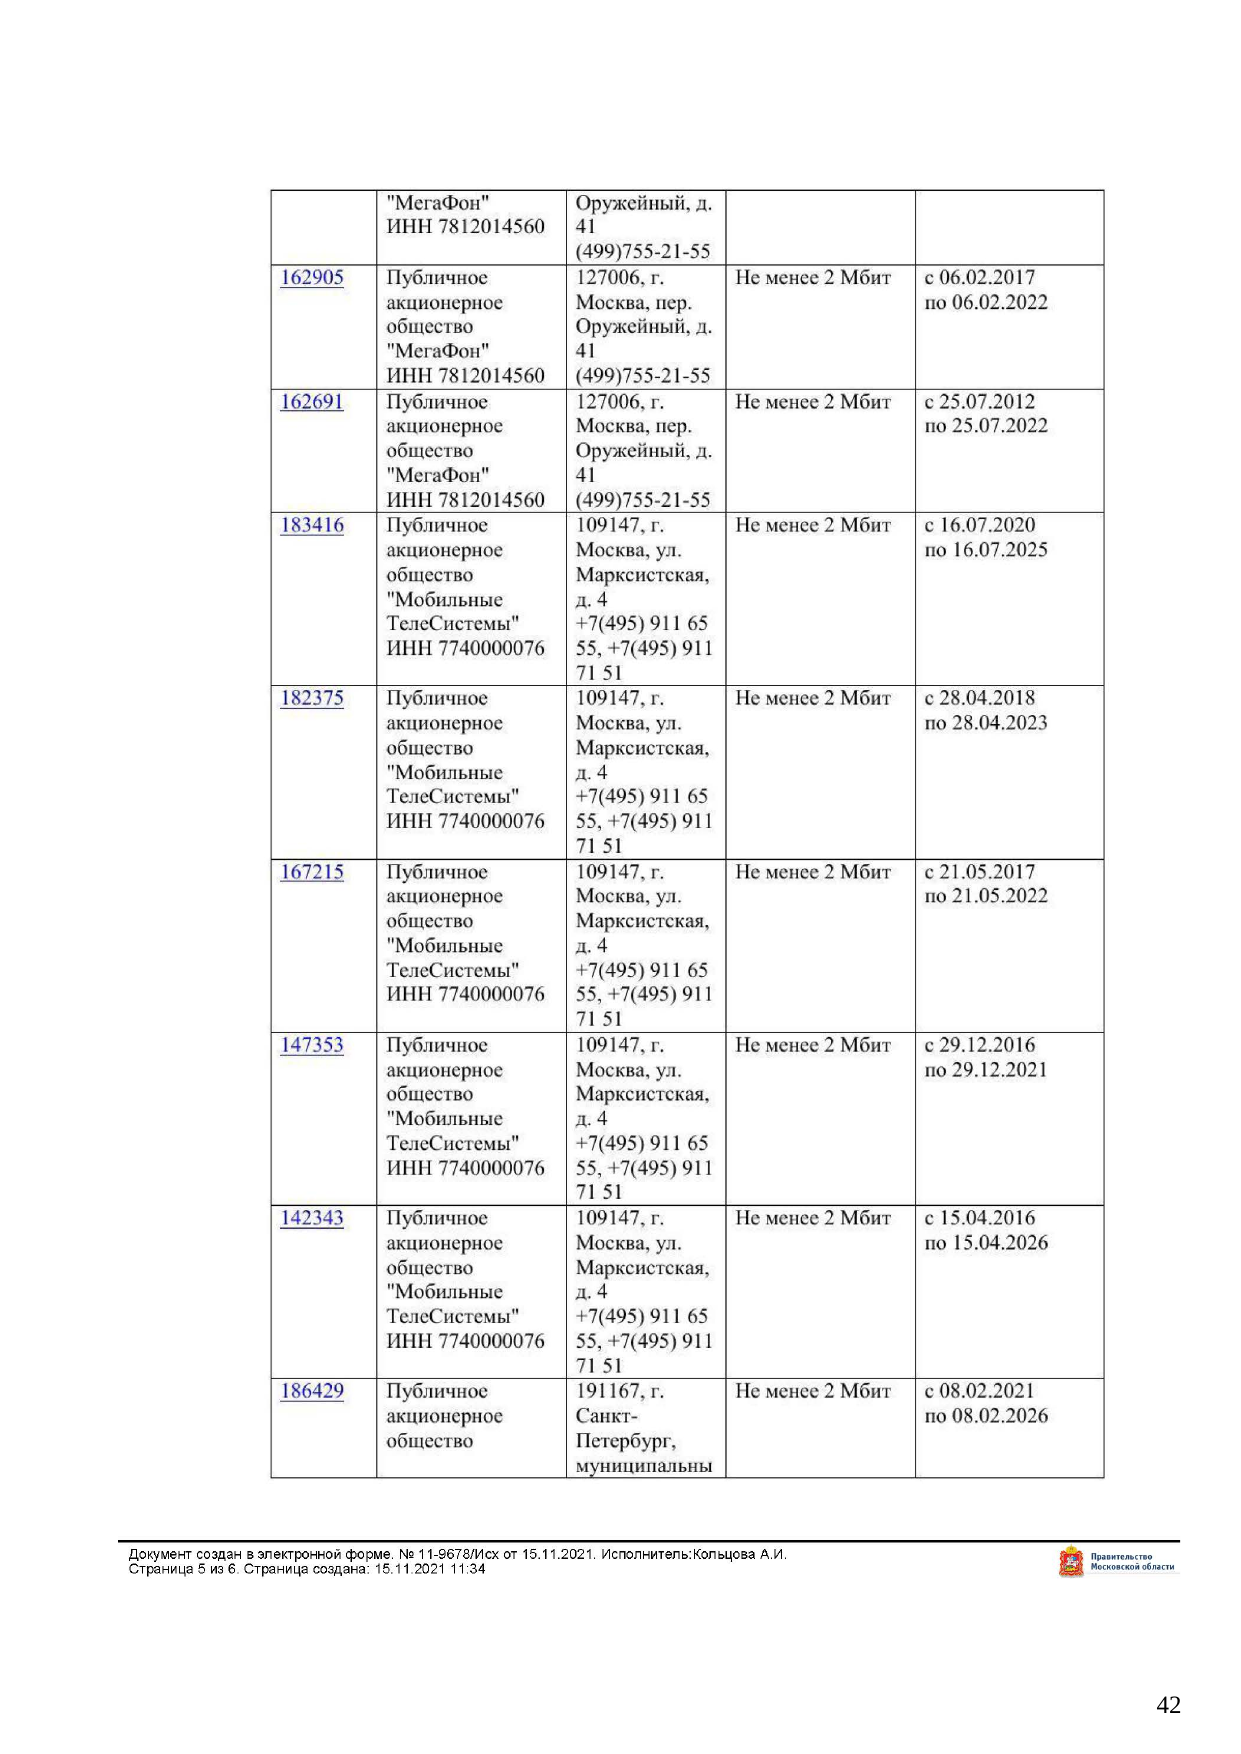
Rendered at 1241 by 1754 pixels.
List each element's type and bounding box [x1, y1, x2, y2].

picture [118, 88, 1181, 1591]
